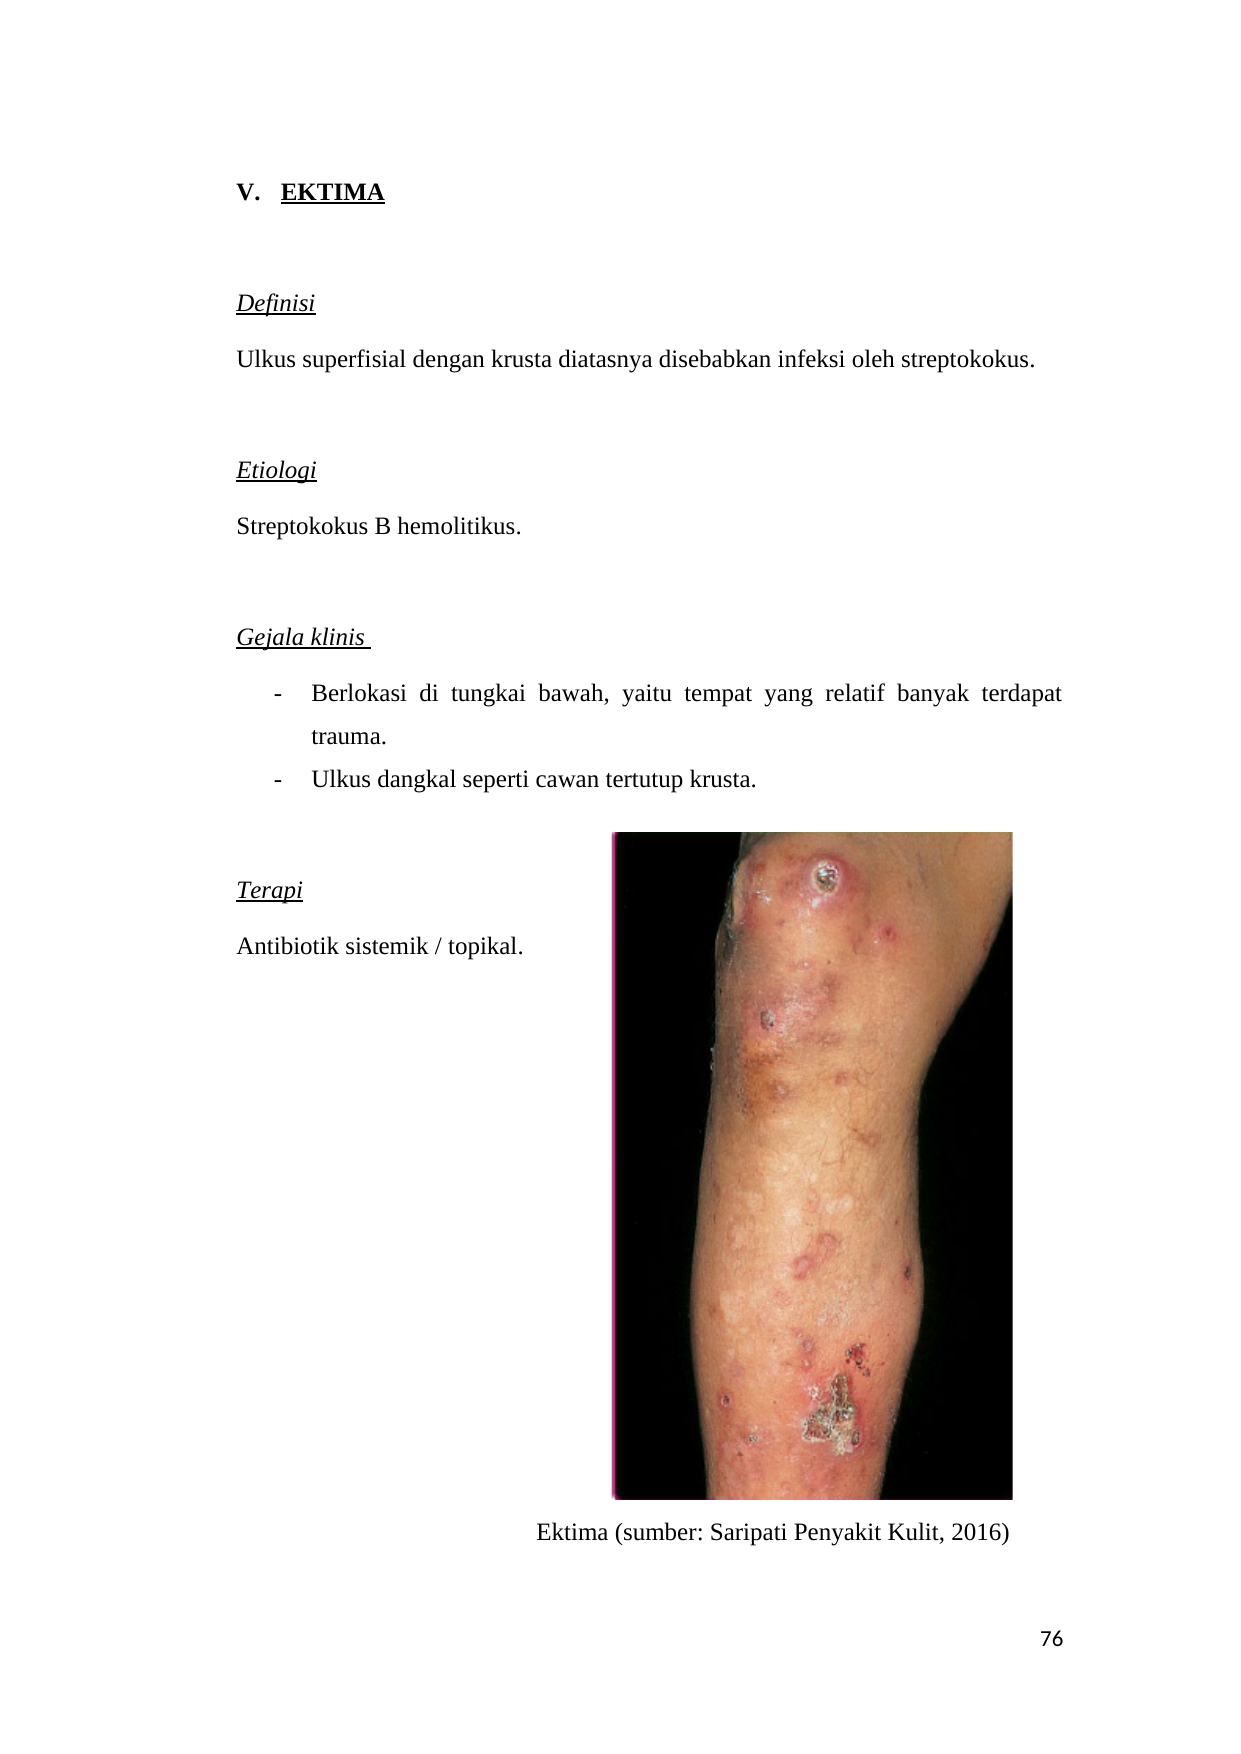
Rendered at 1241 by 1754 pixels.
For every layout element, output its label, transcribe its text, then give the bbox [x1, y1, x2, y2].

list Berlokasi di tungkai bawah, yaitu tempat yang relatif banyak terdapat trauma. [274, 678, 1063, 750]
text Gejala klinis [236, 622, 1063, 651]
text Ektima (sumber: Saripati Penyakit Kulit, 2016) [384, 1517, 1063, 1545]
list EKTIMA [236, 177, 1063, 206]
picture [609, 904, 1013, 931]
text Antibiotik sistemik / topikal. [236, 931, 1063, 960]
text Definisi [236, 288, 1063, 317]
text Streptokokus B hemolitikus. [236, 511, 1063, 540]
picture [609, 832, 1013, 875]
text Ulkus superfisial dengan krusta diatasnya disebabkan infeksi oleh streptokokus. [236, 344, 1063, 373]
list Ulkus dangkal seperti cawan tertutup krusta. [274, 764, 1063, 793]
text Terapi [236, 875, 1063, 904]
text Etiologi [236, 455, 1063, 484]
picture [609, 960, 1013, 1500]
